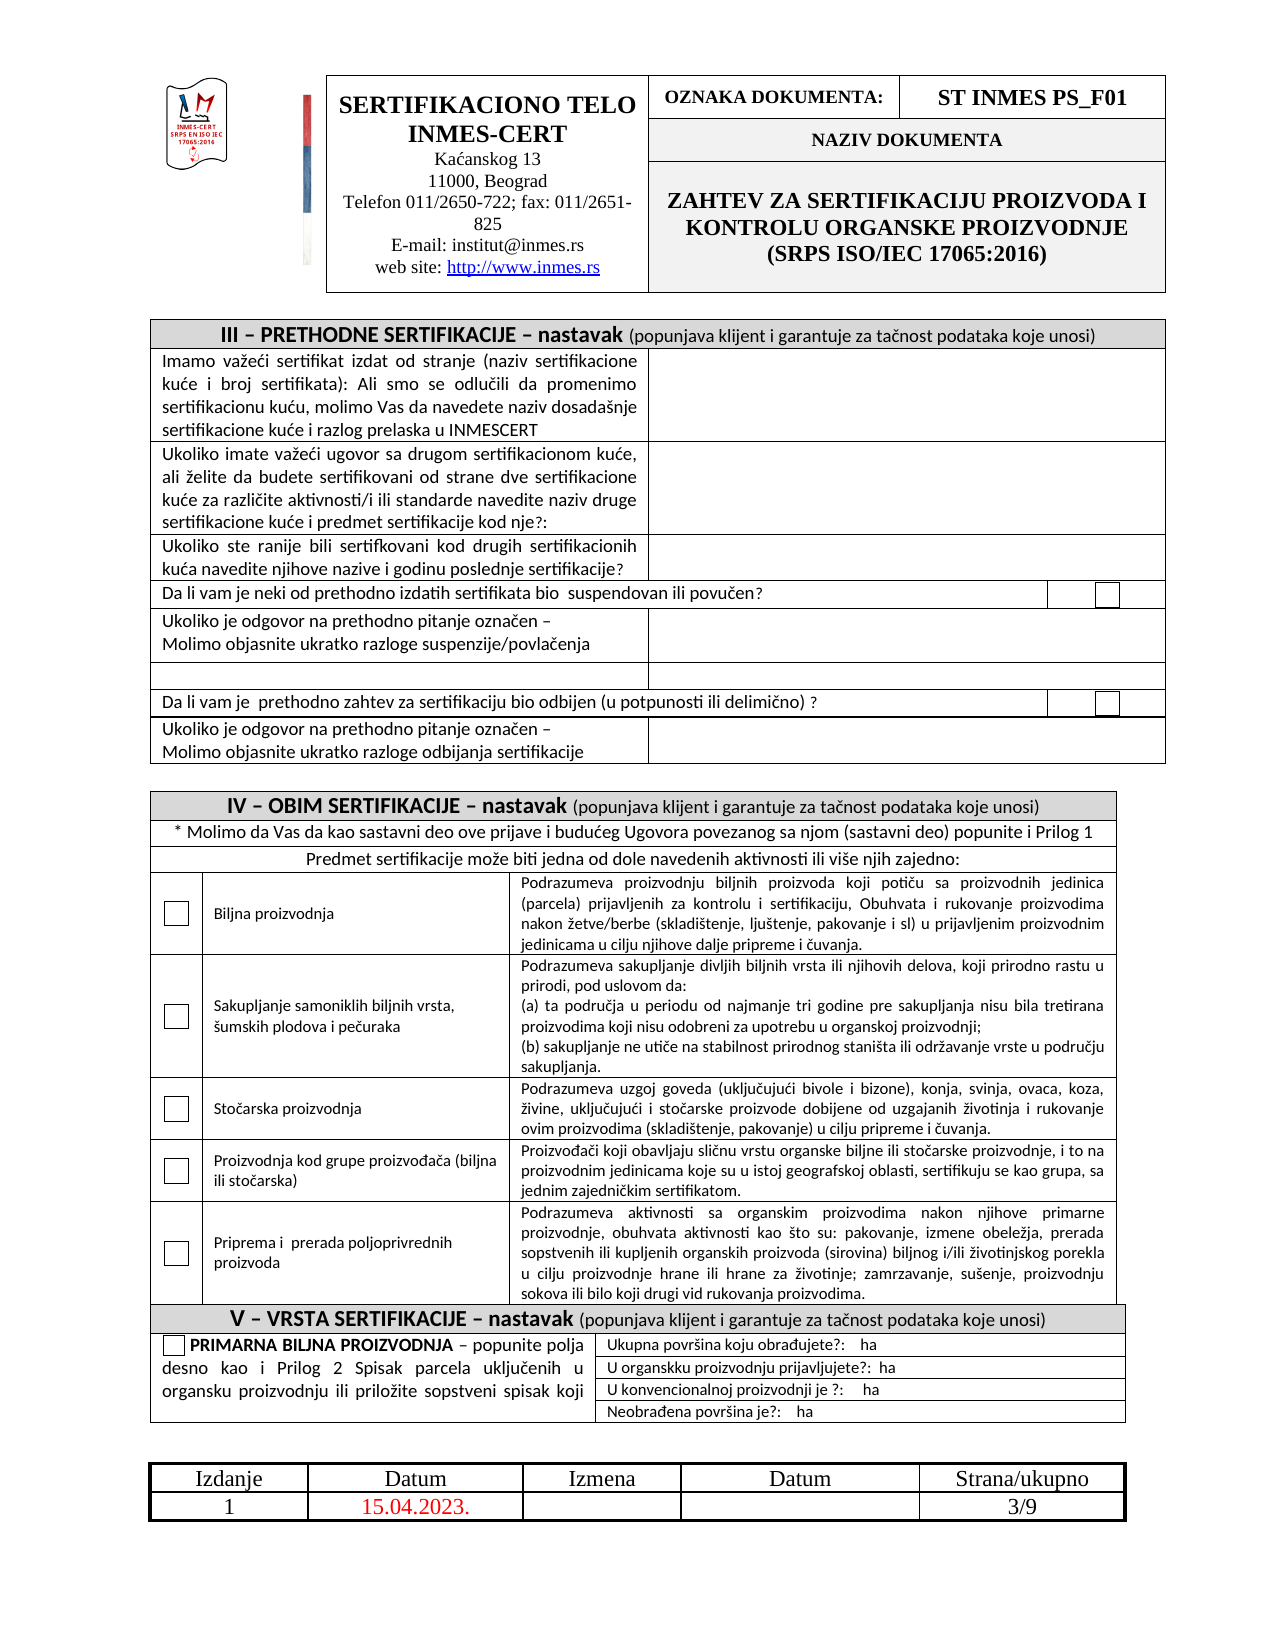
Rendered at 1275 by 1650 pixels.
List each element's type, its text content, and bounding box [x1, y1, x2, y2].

table_cell Podrazumeva sakupljanje divljih biljnih vrsta ili njihovih delova, koji prirodno rastu u prirodi, pod uslovom da: (a) ta područja u periodu od najmanje tri godine pre sakupljanja nisu bila tretirana proizvodima koji nisu odobreni za upotrebu u organskoj proizvodnji; (b) sakupljanje ne utiče na stabilnost prirodnog staništa ili održavanje vrste u području sakupljanja. [510, 955, 1116, 1077]
table_cell [151, 873, 202, 954]
table_cell U organskku proizvodnju prijavljujete?: ha [596, 1357, 1125, 1378]
table_cell [649, 535, 1165, 580]
table_cell [151, 1078, 202, 1139]
table_header III – PRETHODNE SERTIFIKACIJE – nastavak (popunjava klijent i garantuje za tačnost podataka koje unosi) [151, 320, 1165, 348]
table_header IV – OBIM SERTIFIKACIJE – nastavak (popunjava klijent i garantuje za tačnost podataka koje unosi) [151, 792, 1116, 820]
table_cell [151, 1202, 202, 1303]
table_cell [151, 955, 202, 1077]
table_cell Neobrađena površina je?: ha [596, 1401, 1125, 1422]
table_cell Proizvodnja kod grupe proizvođača (biljna ili stočarska) [203, 1140, 509, 1201]
table_cell [1048, 690, 1165, 716]
table_cell Podrazumeva aktivnosti sa organskim proizvodima nakon njihove primarne proizvodnje, obuhvata aktivnosti kao što su: pakovanje, izmene obeležja, prerada sopstvenih ili kupljenih organskih proizvoda (sirovina) biljnog i/ili životinjskog porekla u cilju proizvodnje hrane ili hrane za životinje; zamrzavanje, sušenje, proizvodnju sokova ili bilo koji drugi vid rukovanja proizvodima. [510, 1202, 1116, 1303]
table_cell [649, 349, 1165, 441]
table_cell * Molimo da Vas da kao sastavni deo ove prijave i budućeg Ugovora povezanog sa njom (sastavni deo) popunite i Prilog 1 [151, 821, 1116, 846]
table_cell Ukoliko je odgovor na prethodno pitanje označen – Molimo objasnite ukratko razloge odbijanja sertifikacije [151, 718, 648, 763]
table_cell PRIMARNA BILJNA PROIZVODNJA – popunite polja desno kao i Prilog 2 Spisak parcela uključenih u organsku proizvodnju ili priložite sopstveni spisak koji sadrži elemente date u Prilogu 2 . Nakon prihvatanja ponude i sklapanju Ugovora o kontroli i sertifikaciji ovaj spisak uključenih parcela i površina postaje sastavni deo Ugovora u skladu sa Pravilnikom o kontroli i seritifikaciji u organskoj proizvodnji i metodima organske proizvodnje. Kategorije pod ovom proizvodnjom zahtevaju popunjavanje Plana upravljanja organskom proizvodnjom za biljnu proizvodnju (PUOP) koji će Vam biti dostavljen nakon potpisivanja ugovora [151, 1334, 595, 1422]
table_cell Podrazumeva uzgoj goveda (uključujući bivole i bizone), konja, svinja, ovaca, koza, živine, uključujući i stočarske proizvode dobijene od uzgajanih životinja i rukovanje ovim proizvodima (skladištenje, pakovanje) u cilju pripreme i čuvanja. [510, 1078, 1116, 1139]
table_cell Priprema i prerada poljoprivrednih proizvoda [203, 1202, 509, 1303]
table_cell Ukoliko ste ranije bili sertifkovani kod drugih sertifikacionih kuća navedite njihove nazive i godinu poslednje sertifikacije? [151, 535, 648, 580]
table_cell [649, 609, 1165, 662]
table_cell [649, 663, 1165, 689]
table_cell Da li vam je prethodno zahtev za sertifikaciju bio odbijen (u potpunosti ili delimično) ? [151, 690, 1047, 716]
table_cell Predmet sertifikacije može biti jedna od dole navedenih aktivnosti ili više njih zajedno: [151, 847, 1116, 872]
table_cell Ukoliko imate važeći ugovor sa drugom sertifikacionom kuće, ali želite da budete sertifikovani od strane dve sertifikacione kuće za različite aktivnosti/i ili standarde navedite naziv druge sertifikacione kuće i predmet sertifikacije kod nje?: [151, 442, 648, 533]
table_cell V – VRSTA SERTIFIKACIJE – nastavak (popunjava klijent i garantuje za tačnost podataka koje unosi) [151, 1305, 1125, 1333]
table_cell [649, 442, 1165, 533]
table_cell Sakupljanje samoniklih biljnih vrsta, šumskih plodova i pečuraka [203, 955, 509, 1077]
table_cell Ukoliko je odgovor na prethodno pitanje označen – Molimo objasnite ukratko razloge suspenzije/povlačenja [151, 609, 648, 662]
table_cell Imamo važeći sertifikat izdat od stranje (naziv sertifikacione kuće i broj sertifikata): Ali smo se odlučili da promenimo sertifikacionu kuću, molimo Vas da navedete naziv dosadašnje sertifikacione kuće i razlog prelaska u INMESCERT [151, 349, 648, 441]
table_cell Biljna proizvodnja [203, 873, 509, 954]
table_cell [151, 663, 648, 689]
table_cell U konvencionalnoj proizvodnji je ?: ha [596, 1379, 1125, 1400]
table_cell Podrazumeva proizvodnju biljnih proizvoda koji potiču sa proizvodnih jedinica (parcela) prijavljenih za kontrolu i sertifikaciju, Obuhvata i rukovanje proizvodima nakon žetve/berbe (skladištenje, ljuštenje, pakovanje i sl) u prijavljenim proizvodnim jedinicama u cilju njihove dalje pripreme i čuvanja. [510, 873, 1116, 954]
table_cell [649, 718, 1165, 763]
table_cell Ukupna površina koju obrađujete?: ha [596, 1334, 1125, 1356]
table_cell Stočarska proizvodnja [203, 1078, 509, 1139]
table_cell [151, 1140, 202, 1201]
table_cell Proizvođači koji obavljaju sličnu vrstu organske biljne ili stočarske proizvodnje, i to na proizvodnim jedinicama koje su u istoj geografskoj oblasti, sertifikuju se kao grupa, sa jednim zajedničkim sertifikatom. [510, 1140, 1116, 1201]
table_cell [1048, 581, 1165, 608]
table_cell Da li vam je neki od prethodno izdatih sertifikata bio suspendovan ili povučen? [151, 581, 1047, 608]
